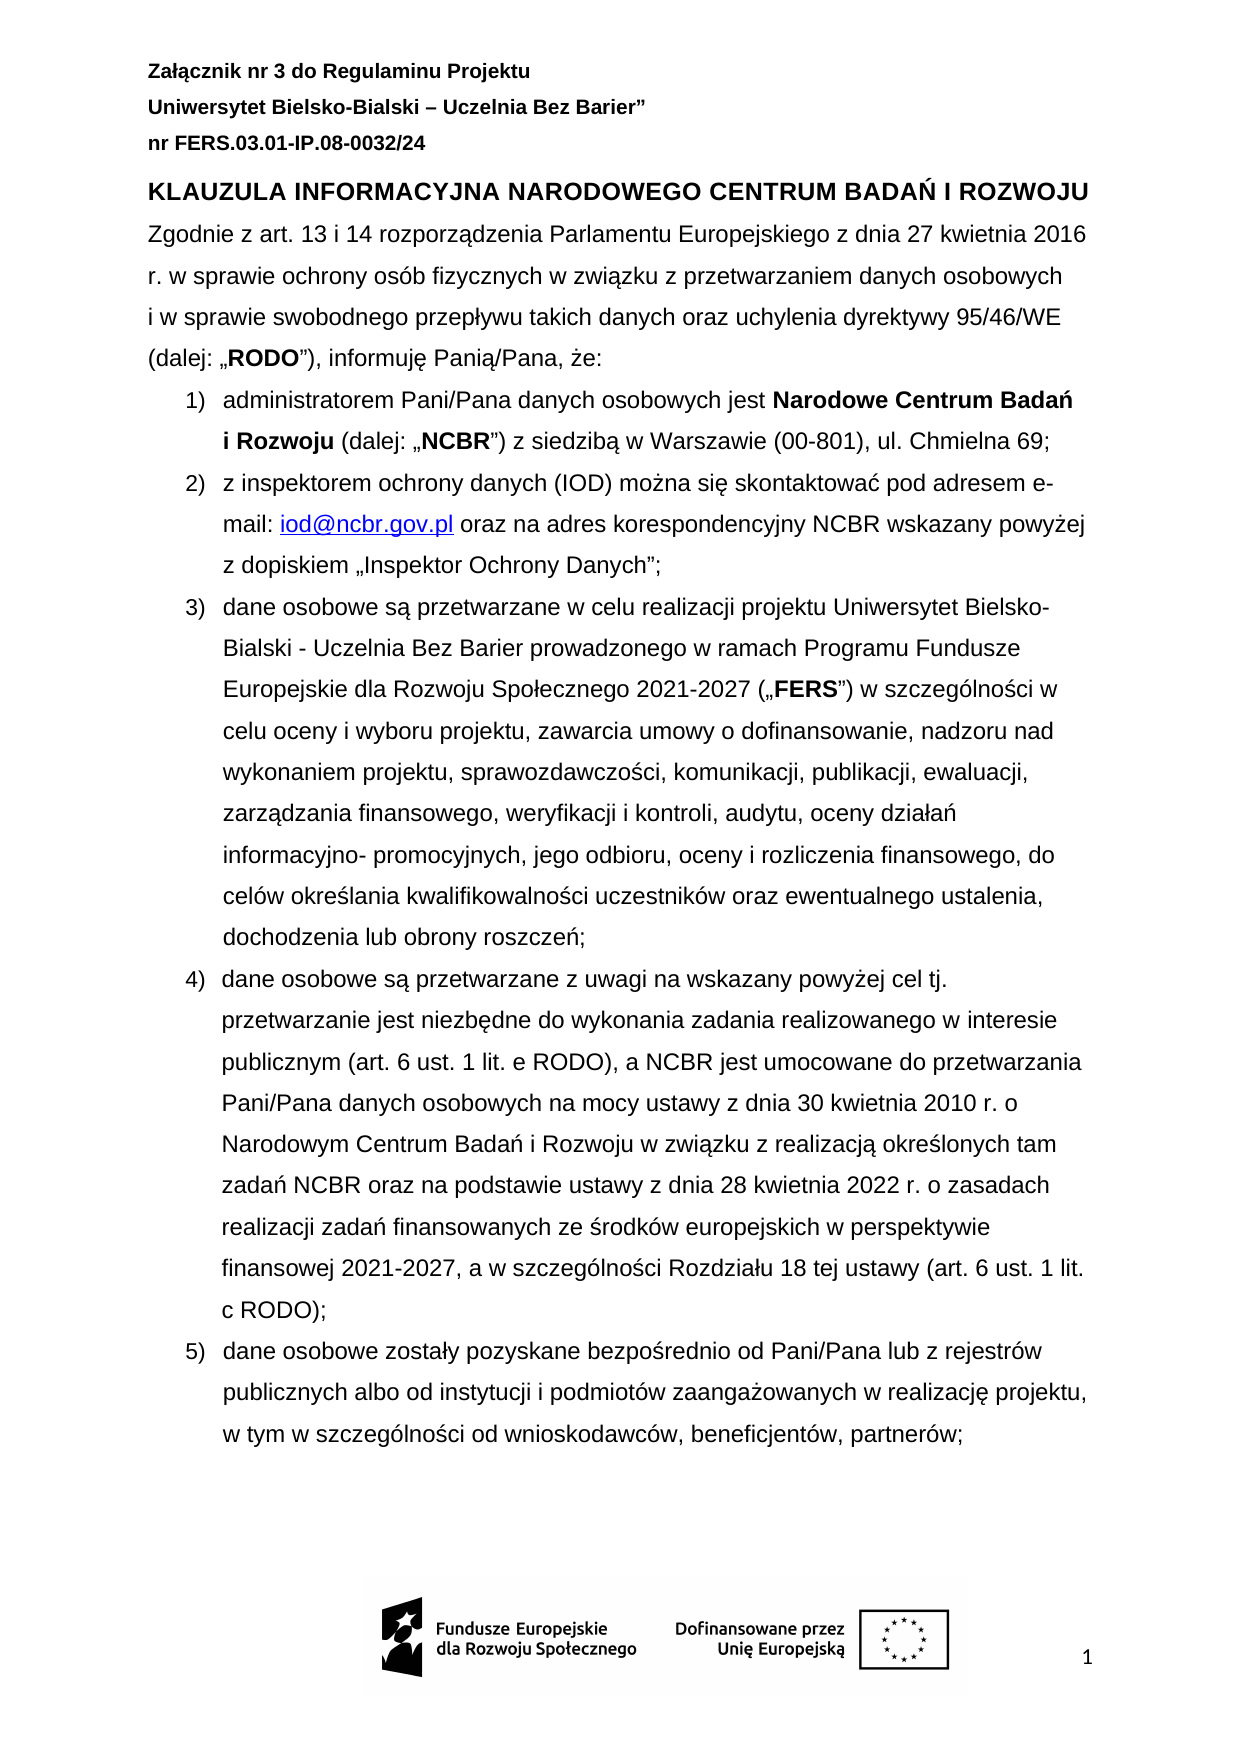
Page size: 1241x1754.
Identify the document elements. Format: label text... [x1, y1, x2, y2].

subtitle KLAUZULA INFORMACYJNA NARODOWEGO CENTRUM BADAŃ I ROZWOJU [148, 177, 1093, 206]
list z inspektorem ochrony danych (IOD) można się skontaktować pod adresem e-mail: iod@ncbr.gov.pl oraz na adres korespondencyjny NCBR wskazany powyżej z dopiskiem „Inspektor Ochrony Danych”; [185, 468, 1093, 579]
picture [362, 1577, 969, 1697]
list dane osobowe zostały pozyskane bezpośrednio od Pani/Pana lub z rejestrów publicznych albo od instytucji i podmiotów zaangażowanych w realizację projektu, w tym w szczególności od wnioskodawców, beneficjentów, partnerów; [185, 1337, 1093, 1447]
list administratorem Pani/Pana danych osobowych jest Narodowe Centrum Badań i Rozwoju (dalej: „NCBR”) z siedzibą w Warszawie (00-801), ul. Chmielna 69; [185, 386, 1093, 455]
list dane osobowe są przetwarzane z uwagi na wskazany powyżej cel tj. przetwarzanie jest niezbędne do wykonania zadania realizowanego w interesie publicznym (art. 6 ust. 1 lit. e RODO), a NCBR jest umocowane do przetwarzania Pani/Pana danych osobowych na mocy ustawy z dnia 30 kwietnia 2010 r. o Narodowym Centrum Badań i Rozwoju w związku z realizacją określonych tam zadań NCBR oraz na podstawie ustawy z dnia 28 kwietnia 2022 r. o zasadach realizacji zadań finansowanych ze środków europejskich w perspektywie finansowej 2021-2027, a w szczególności Rozdziału 18 tej ustawy (art. 6 ust. 1 lit. c RODO); [185, 965, 1093, 1323]
list dane osobowe są przetwarzane w celu realizacji projektu Uniwersytet Bielsko-Bialski - Uczelnia Bez Barier prowadzonego w ramach Programu Fundusze Europejskie dla Rozwoju Społecznego 2021-2027 („FERS”) w szczególności w celu oceny i wyboru projektu, zawarcia umowy o dofinansowanie, nadzoru nad wykonaniem projektu, sprawozdawczości, komunikacji, publikacji, ewaluacji, zarządzania finansowego, weryfikacji i kontroli, audytu, oceny działań informacyjno- promocyjnych, jego odbioru, oceny i rozliczenia finansowego, do celów określania kwalifikowalności uczestników oraz ewentualnego ustalenia, dochodzenia lub obrony roszczeń; [185, 592, 1093, 951]
text Zgodnie z art. 13 i 14 rozporządzenia Parlamentu Europejskiego z dnia 27 kwietnia 2016 r. w sprawie ochrony osób fizycznych w związku z przetwarzaniem danych osobowych i w sprawie swobodnego przepływu takich danych oraz uchylenia dyrektywy 95/46/WE (dalej: „RODO”), informuję Panią/Pana, że: [148, 220, 1093, 372]
